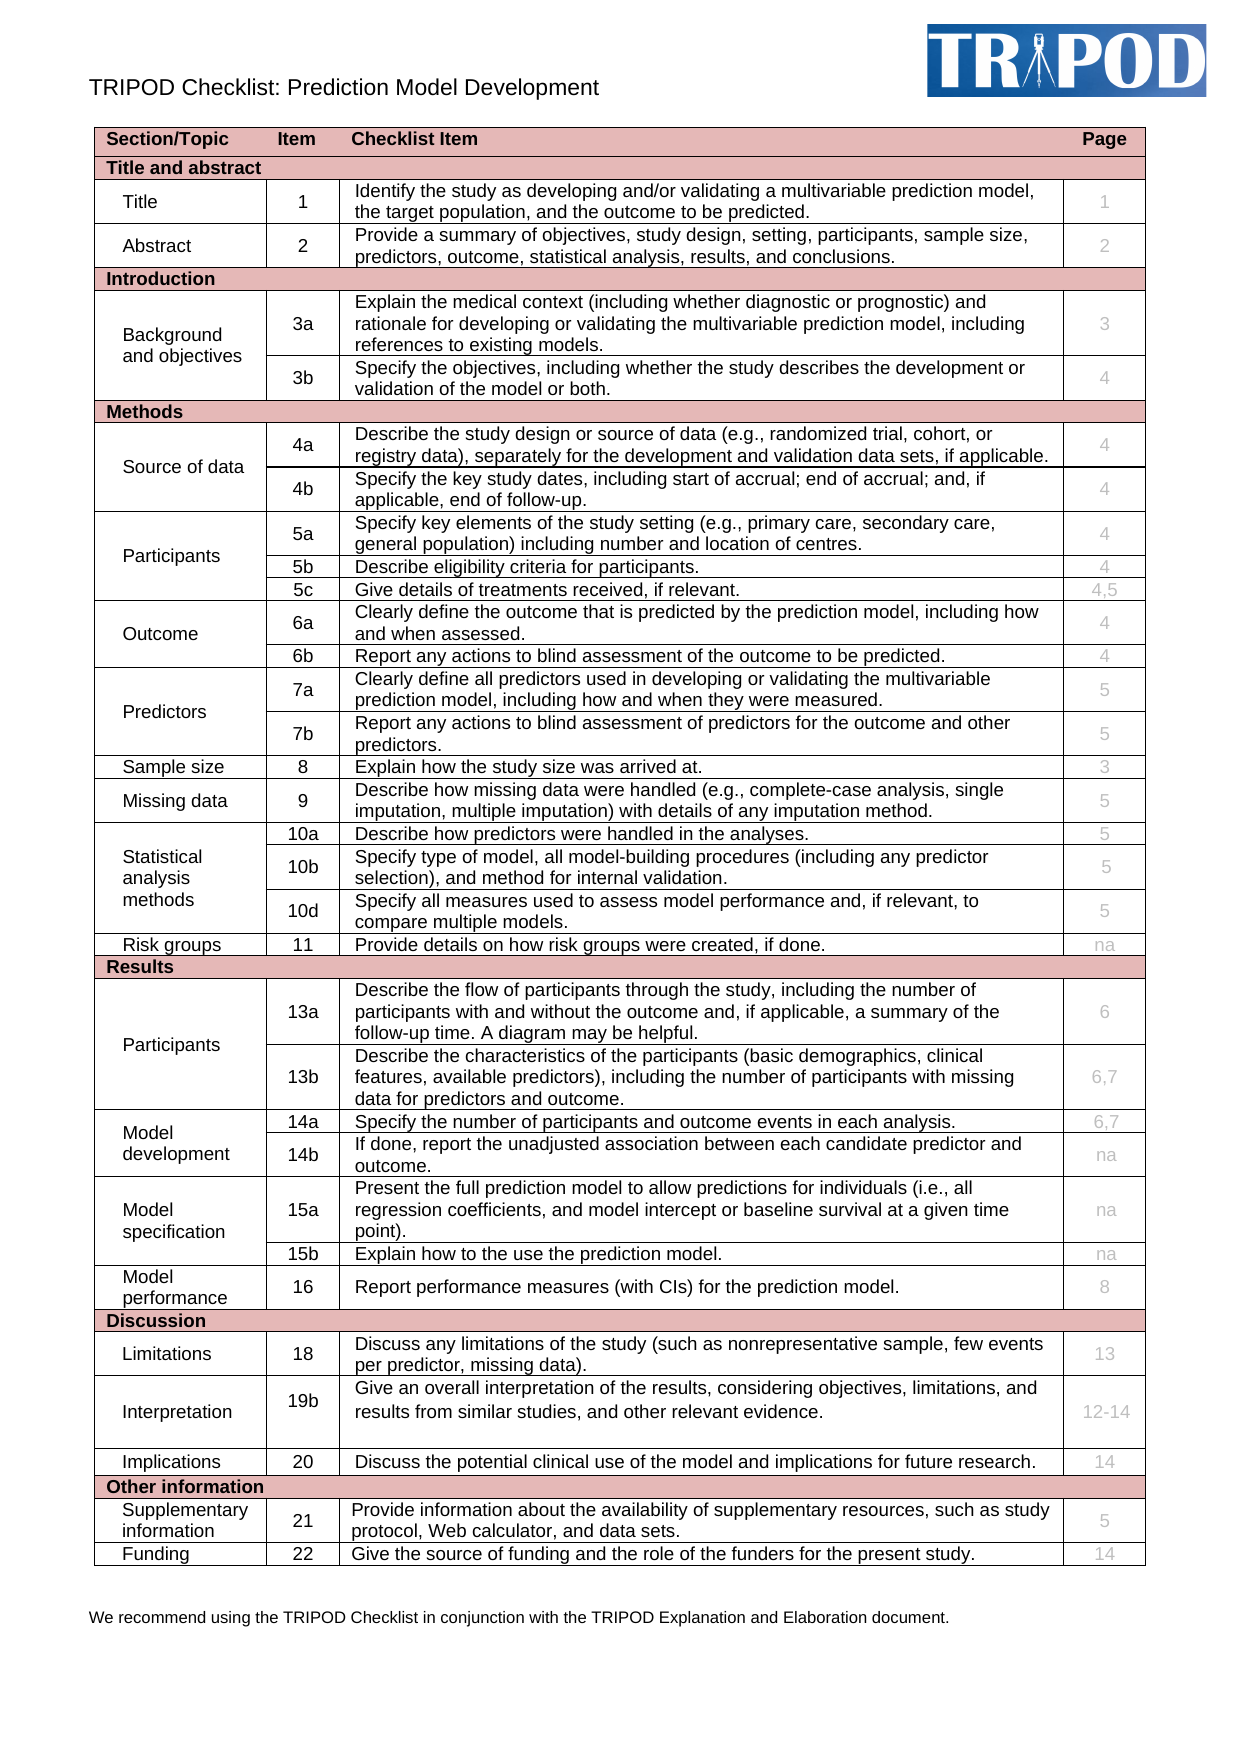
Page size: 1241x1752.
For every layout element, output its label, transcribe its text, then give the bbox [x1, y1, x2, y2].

table_cell na [1064, 1177, 1145, 1242]
table_cell 5 [1064, 668, 1145, 711]
table_cell If done, report the unadjusted association between each candidate predictor and outcome. [340, 1133, 1063, 1176]
table_cell 13b [267, 1045, 339, 1109]
table_cell Explain the medical context (including whether diagnostic or prognostic) and rationale for developing or validating the multivariable prediction model, including references to existing models. [340, 291, 1063, 355]
table_cell Implications [95, 1449, 266, 1475]
table_cell Explain how to the use the prediction model. [340, 1243, 1063, 1264]
table_cell 19b [267, 1376, 339, 1447]
table_cell 5c [267, 578, 339, 600]
table_cell Participants [95, 979, 266, 1109]
table_cell Title [95, 180, 266, 223]
table_cell Background and objectives [95, 291, 266, 399]
table_cell 5 [1064, 712, 1145, 755]
table_cell 18 [267, 1332, 339, 1375]
table_cell Source of data [95, 423, 266, 511]
table_cell na [1064, 1133, 1145, 1176]
table_cell 6 [1064, 979, 1145, 1044]
table_cell 4 [1064, 356, 1145, 399]
table_cell 15b [267, 1243, 339, 1264]
table_cell Statistical analysis methods [95, 823, 266, 933]
table_cell Identify the study as developing and/or validating a multivariable prediction model, the target population, and the outcome to be predicted. [340, 180, 1063, 223]
table_cell Interpretation [95, 1376, 266, 1447]
table_cell 6,7 [1064, 1045, 1145, 1109]
table_cell Specify all measures used to assess model performance and, if relevant, to compare multiple models. [340, 890, 1063, 933]
table_cell 20 [267, 1449, 339, 1475]
table_cell Predictors [95, 668, 266, 755]
table_header Item [266, 128, 340, 156]
table_cell Specify the objectives, including whether the study describes the development or validation of the model or both. [340, 356, 1063, 399]
table_cell 4 [1064, 645, 1145, 667]
table_cell Results [95, 956, 1145, 978]
table_cell 5 [1064, 823, 1145, 844]
table_cell Limitations [95, 1332, 266, 1375]
table_cell Describe how predictors were handled in the analyses. [340, 823, 1063, 844]
table_header Page [1063, 128, 1145, 156]
table_header Checklist Item [340, 128, 1063, 156]
table_cell 1 [1064, 180, 1145, 223]
table_cell 5 [1064, 1499, 1145, 1542]
table_cell Funding [95, 1543, 266, 1564]
table_cell 13a [267, 979, 339, 1044]
table_cell Outcome [95, 601, 266, 667]
table_cell Missing data [95, 779, 266, 822]
table_cell 15a [267, 1177, 339, 1242]
table_cell Provide details on how risk groups were created, if done. [340, 934, 1063, 955]
table_cell 4,5 [1064, 578, 1145, 600]
table_cell Explain how the study size was arrived at. [340, 756, 1063, 778]
table_cell Report any actions to blind assessment of predictors for the outcome and other predictors. [340, 712, 1063, 755]
table_cell Report any actions to blind assessment of the outcome to be predicted. [340, 645, 1063, 667]
table_cell Supplementary information [95, 1499, 266, 1542]
table_cell 10b [267, 845, 339, 888]
table_cell Abstract [95, 224, 266, 267]
table_cell Methods [95, 401, 1145, 422]
table_cell Describe the characteristics of the participants (basic demographics, clinical features, available predictors), including the number of participants with missing data for predictors and outcome. [340, 1045, 1063, 1109]
table_cell Model performance [95, 1266, 266, 1309]
table_cell Discuss the potential clinical use of the model and implications for future research. [340, 1449, 1063, 1475]
table_cell 10d [267, 890, 339, 933]
table_cell 12-14 [1064, 1376, 1145, 1447]
table_cell 5b [267, 556, 339, 577]
table_cell 6b [267, 645, 339, 667]
table_cell 1 [267, 180, 339, 223]
table_cell 22 [267, 1543, 339, 1564]
table_cell 8 [267, 756, 339, 778]
table_cell 4 [1064, 423, 1145, 466]
table_cell Provide a summary of objectives, study design, setting, participants, sample size, predictors, outcome, statistical analysis, results, and conclusions. [340, 224, 1063, 267]
table_cell Give the source of funding and the role of the funders for the present study. [340, 1543, 1063, 1564]
table_cell 14b [267, 1133, 339, 1176]
table_cell 5a [267, 512, 339, 555]
table_cell Participants [95, 512, 266, 600]
table_cell 9 [267, 779, 339, 822]
table_cell Clearly define all predictors used in developing or validating the multivariable prediction model, including how and when they were measured. [340, 668, 1063, 711]
table_cell Sample size [95, 756, 266, 778]
table_cell 3a [267, 291, 339, 355]
table_cell Specify key elements of the study setting (e.g., primary care, secondary care, general population) including number and location of centres. [340, 512, 1063, 555]
table_header Section/Topic [95, 128, 266, 156]
table_cell Provide information about the availability of supplementary resources, such as study protocol, Web calculator, and data sets. [340, 1499, 1063, 1542]
table_cell 6,7 [1064, 1110, 1145, 1132]
table_cell Model development [95, 1110, 266, 1176]
table_cell 5 [1064, 845, 1145, 888]
table_cell 3 [1064, 756, 1145, 778]
table_cell 5 [1064, 779, 1145, 822]
table_cell Discussion [95, 1310, 1145, 1331]
picture [927, 24, 1207, 97]
table_cell Model specification [95, 1177, 266, 1264]
table_cell Describe the study design or source of data (e.g., randomized trial, cohort, or registry data), separately for the development and validation data sets, if applicable. [340, 423, 1063, 466]
table_cell 7a [267, 668, 339, 711]
table_cell 4b [267, 468, 339, 511]
table_cell na [1064, 934, 1145, 955]
table_cell 6a [267, 601, 339, 644]
table_cell Other information [95, 1476, 1145, 1498]
table_cell Discuss any limitations of the study (such as nonrepresentative sample, few events per predictor, missing data). [340, 1332, 1063, 1375]
table_cell Risk groups [95, 934, 266, 955]
table_cell 4 [1064, 601, 1145, 644]
table_cell 14a [267, 1110, 339, 1132]
table_cell Give an overall interpretation of the results, considering objectives, limitations, and results from similar studies, and other relevant evidence. [340, 1376, 1063, 1447]
table_cell Describe eligibility criteria for participants. [340, 556, 1063, 577]
table_cell 16 [267, 1266, 339, 1309]
table_cell 3b [267, 356, 339, 399]
table_cell Describe how missing data were handled (e.g., complete-case analysis, single imputation, multiple imputation) with details of any imputation method. [340, 779, 1063, 822]
table_cell 13 [1064, 1332, 1145, 1375]
table_cell Specify the number of participants and outcome events in each analysis. [340, 1110, 1063, 1132]
table_cell 4 [1064, 556, 1145, 577]
table_cell 7b [267, 712, 339, 755]
table_cell 5 [1064, 890, 1145, 933]
table_cell 4 [1064, 512, 1145, 555]
table_cell 10a [267, 823, 339, 844]
table_cell 11 [267, 934, 339, 955]
table_cell Report performance measures (with CIs) for the prediction model. [340, 1266, 1063, 1309]
table_cell Present the full prediction model to allow predictions for individuals (i.e., all regression coefficients, and model intercept or baseline survival at a given time point). [340, 1177, 1063, 1242]
table_cell 14 [1064, 1449, 1145, 1475]
table_cell Specify type of model, all model-building procedures (including any predictor selection), and method for internal validation. [340, 845, 1063, 888]
table_cell 14 [1064, 1543, 1145, 1564]
table_cell 3 [1064, 291, 1145, 355]
table_cell Introduction [95, 268, 1145, 290]
table_cell Give details of treatments received, if relevant. [340, 578, 1063, 600]
table_cell 2 [1064, 224, 1145, 267]
table_cell Describe the flow of participants through the study, including the number of participants with and without the outcome and, if applicable, a summary of the follow-up time. A diagram may be helpful. [340, 979, 1063, 1044]
table_cell Title and abstract [95, 157, 1145, 179]
table_cell 8 [1064, 1266, 1145, 1309]
table_cell na [1064, 1243, 1145, 1264]
table_cell 21 [267, 1499, 339, 1542]
table_cell 4 [1064, 468, 1145, 511]
text We recommend using the TRIPOD Checklist in conjunction with the TRIPOD Explanation and Elaboration document. [88, 1608, 1152, 1627]
table_cell 2 [267, 224, 339, 267]
table_cell 4a [267, 423, 339, 466]
table_cell Clearly define the outcome that is predicted by the prediction model, including how and when assessed. [340, 601, 1063, 644]
table_cell Specify the key study dates, including start of accrual; end of accrual; and, if applicable, end of follow-up. [340, 468, 1063, 511]
